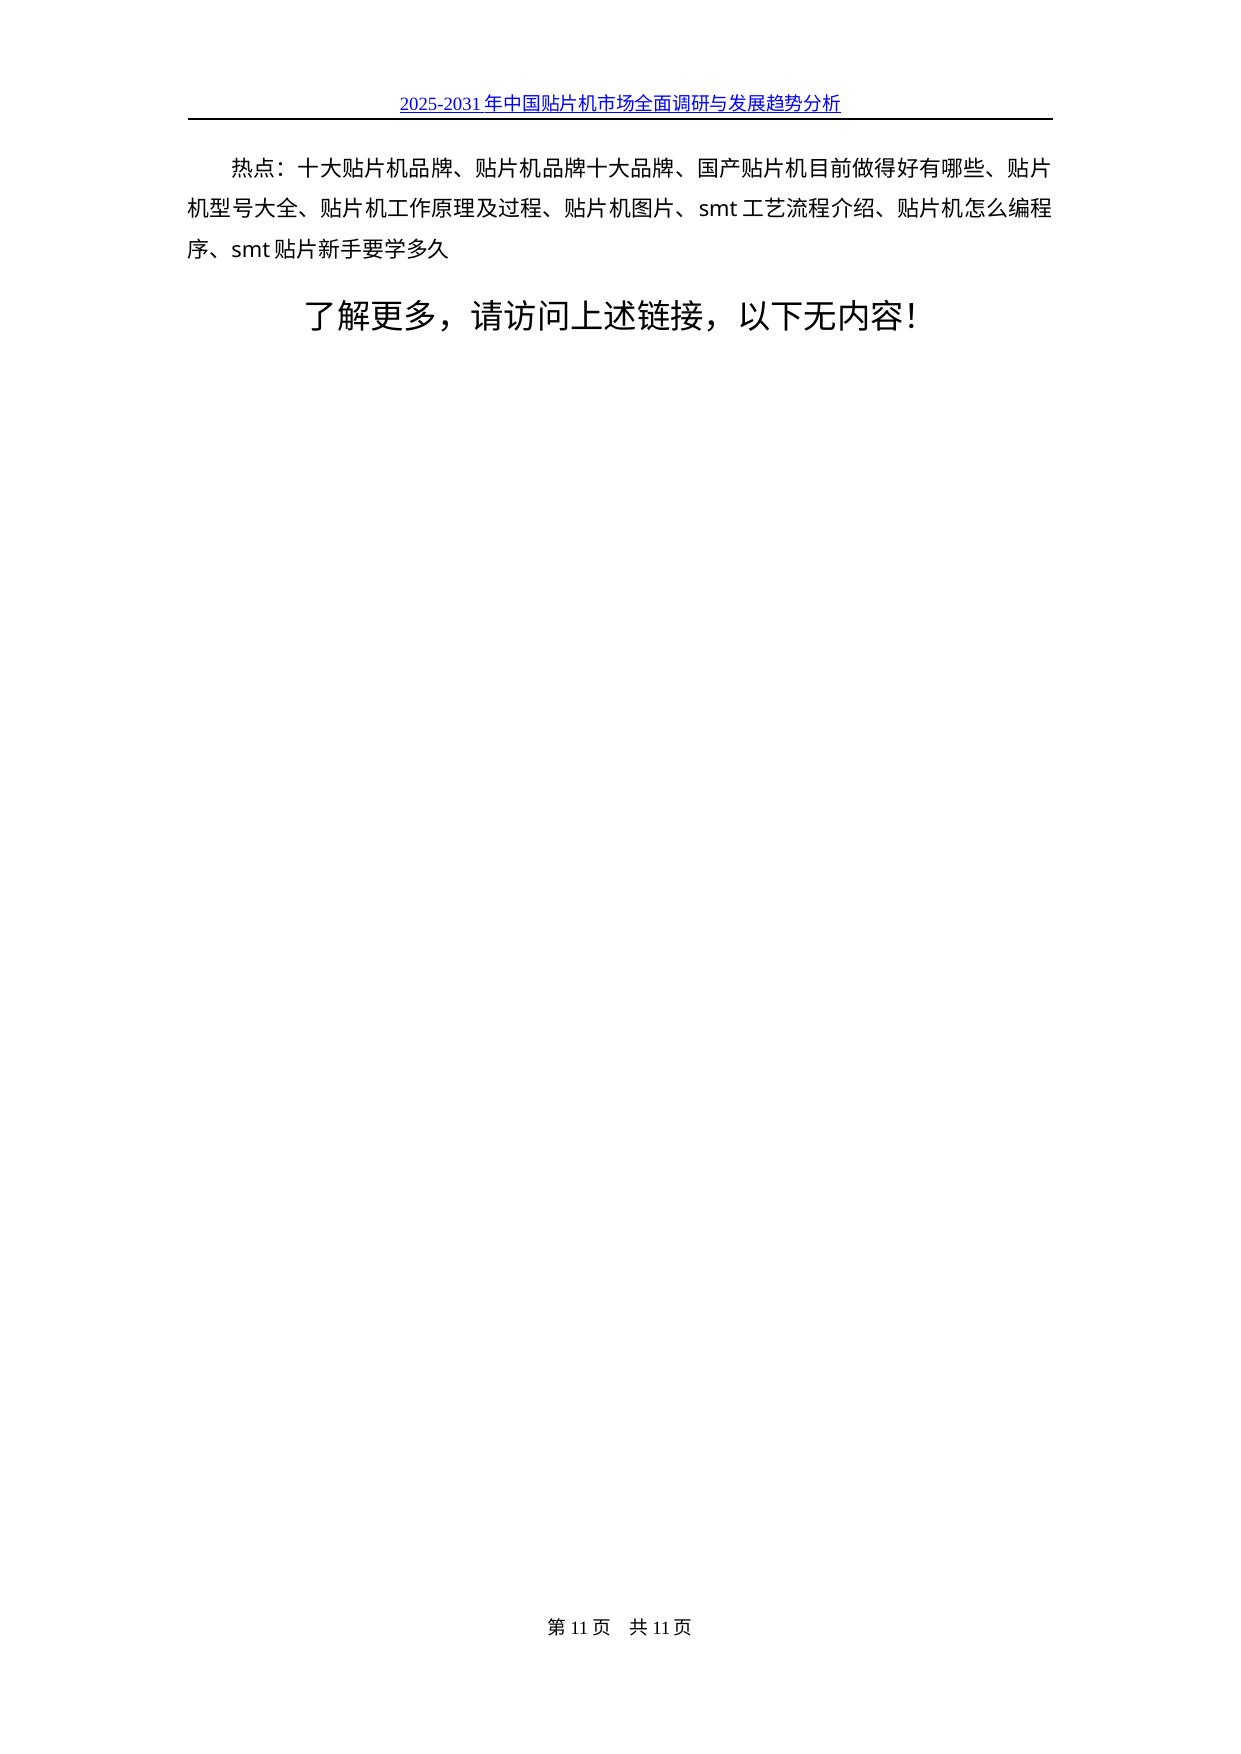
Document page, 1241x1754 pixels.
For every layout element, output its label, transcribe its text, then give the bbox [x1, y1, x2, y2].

text 热点：十大贴片机品牌、贴片机品牌十大品牌、国产贴片机目前做得好有哪些、贴片机型号大全、贴片机工作原理及过程、贴片机图片、smt工艺流程介绍、贴片机怎么编程序、smt贴片新手要学多久 [187, 150, 1053, 264]
title 了解更多，请访问上述链接，以下无内容！ [187, 282, 1053, 347]
